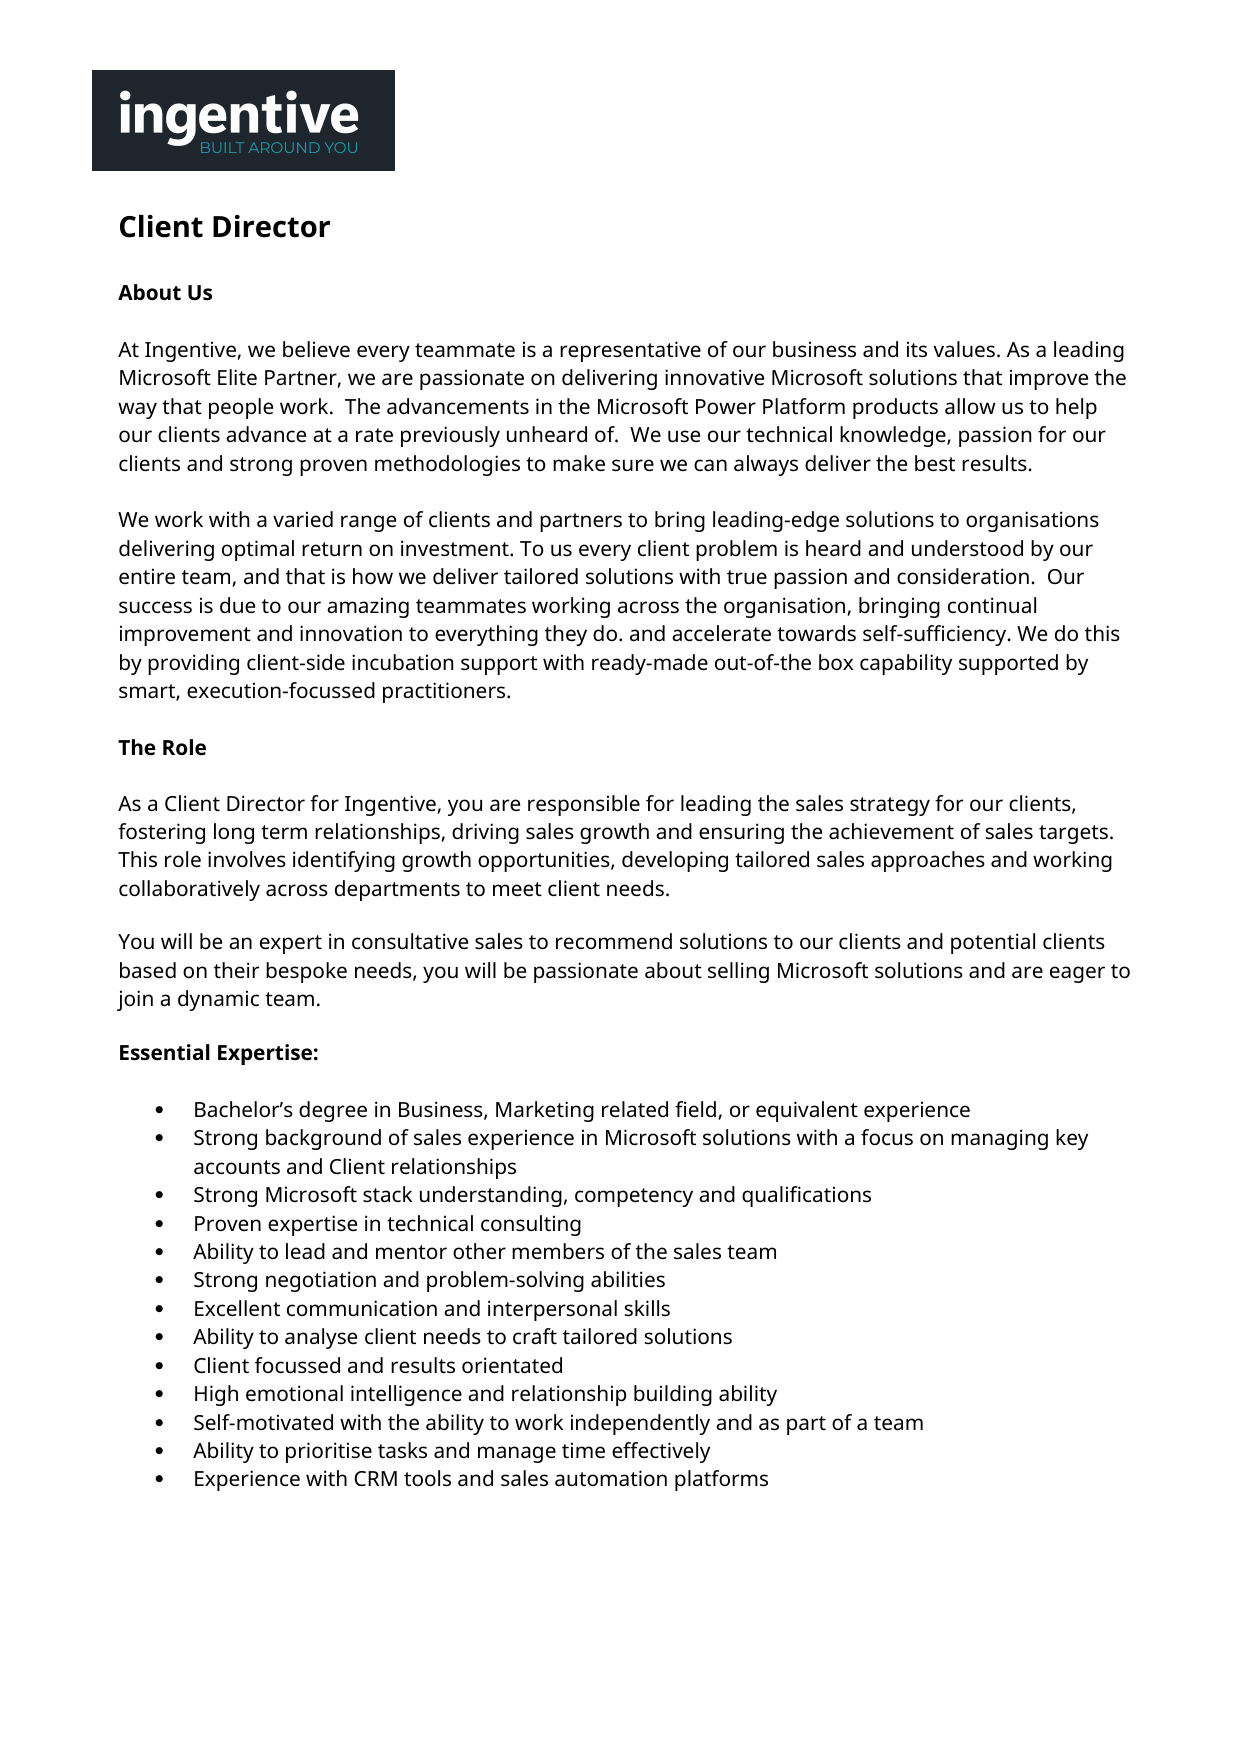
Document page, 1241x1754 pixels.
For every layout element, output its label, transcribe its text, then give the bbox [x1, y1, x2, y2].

list Ability to prioritise tasks and manage time effectively [156, 1436, 1137, 1464]
list Proven expertise in technical consulting [156, 1209, 1137, 1237]
list Experience with CRM tools and sales automation platforms [156, 1464, 1137, 1493]
list Client focussed and results orientated [156, 1351, 1137, 1379]
text Client Director [118, 207, 1137, 246]
text Essential Expertise: [118, 1038, 1137, 1095]
text At Ingentive, we believe every teammate is a representative of our business and its values. As a leading Microsoft Elite Partner, we are passionate on delivering innovative Microsoft solutions that improve the way that people work. The advancements in the Microsoft Power Platform products allow us to help our clients advance at a rate previously unheard of. We use our technical knowledge, passion for our clients and strong proven methodologies to make sure we can always deliver the best results. [118, 335, 1137, 477]
picture [91, 70, 395, 171]
list Ability to analyse client needs to craft tailored solutions [156, 1322, 1137, 1351]
list Excellent communication and interpersonal skills [156, 1294, 1137, 1322]
text As a Client Director for Ingentive, you are responsible for leading the sales strategy for our clients, fostering long term relationships, driving sales growth and ensuring the achievement of sales targets. This role involves identifying growth opportunities, developing tailored sales approaches and working collaboratively across departments to meet client needs. [118, 789, 1137, 902]
list Ability to lead and mentor other members of the sales team [156, 1237, 1137, 1266]
text You will be an expert in consultative sales to recommend solutions to our clients and potential clients based on their bespoke needs, you will be passionate about selling Microsoft solutions and are eager to join a dynamic team. [118, 927, 1137, 1013]
list Strong negotiation and problem-solving abilities [156, 1266, 1137, 1294]
text The Role [118, 733, 1137, 761]
list Strong Microsoft stack understanding, competency and qualifications [156, 1180, 1137, 1209]
text About Us [118, 278, 1137, 306]
list Bachelor’s degree in Business, Marketing related field, or equivalent experience [156, 1095, 1137, 1123]
list Self-motivated with the ability to work independently and as part of a team [156, 1408, 1137, 1436]
list Strong background of sales experience in Microsoft solutions with a focus on managing key accounts and Client relationships [156, 1123, 1137, 1180]
list High emotional intelligence and relationship building ability [156, 1379, 1137, 1408]
text We work with a varied range of clients and partners to bring leading-edge solutions to organisations delivering optimal return on investment. To us every client problem is heard and understood by our entire team, and that is how we deliver tailored solutions with true passion and consideration. Our success is due to our amazing teammates working across the organisation, bringing continual improvement and innovation to everything they do. and accelerate towards self-sufficiency. We do this by providing client-side incubation support with ready-made out-of-the box capability supported by smart, execution-focussed practitioners. [118, 506, 1137, 704]
